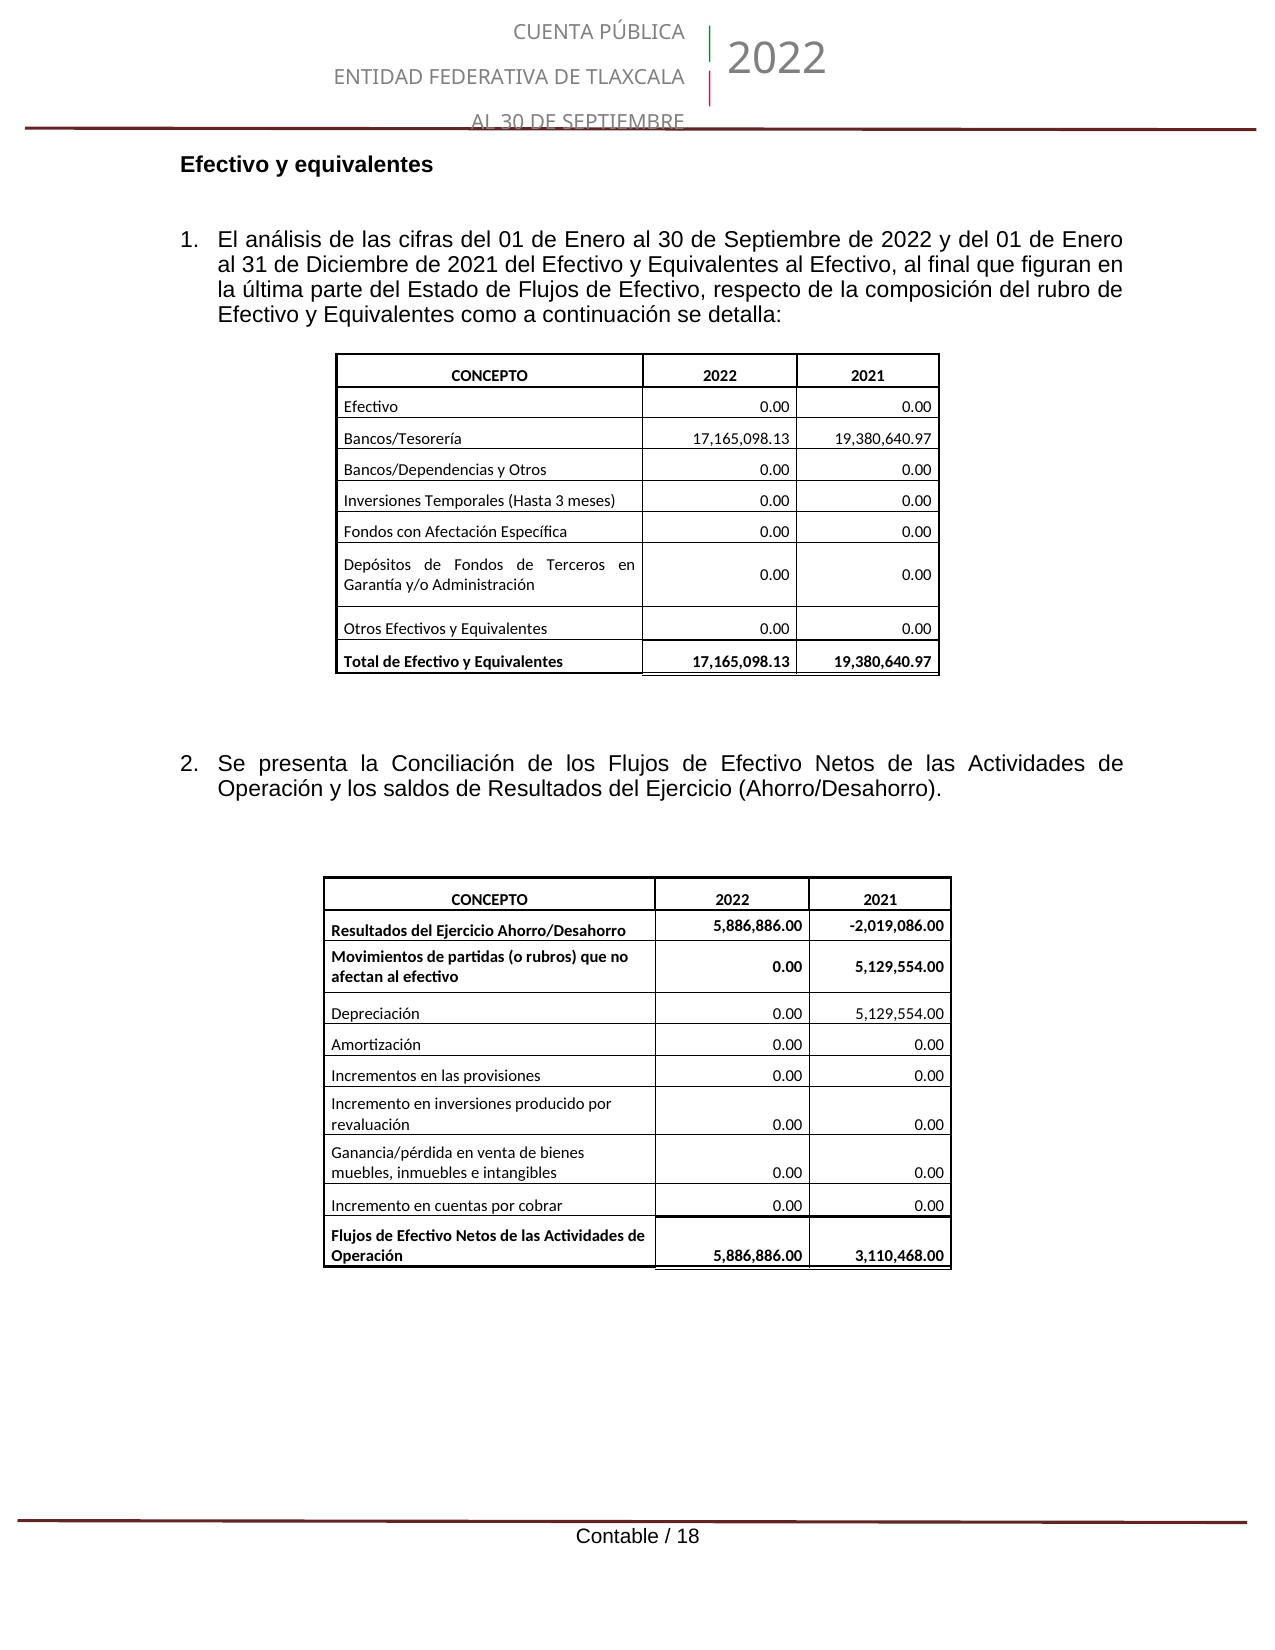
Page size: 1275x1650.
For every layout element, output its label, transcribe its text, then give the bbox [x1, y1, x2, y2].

table_cell -2,019,086.00 [810, 911, 950, 940]
table_cell 0.00 [797, 449, 938, 479]
table_cell 0.00 [797, 512, 938, 542]
table_cell 5,129,554.00 [810, 941, 950, 992]
table_cell Bancos/Tesorería [338, 418, 642, 448]
table_cell 0.00 [797, 388, 938, 417]
table_cell 0.00 [656, 941, 809, 992]
text Efectivo y equivalentes [180, 153, 1125, 178]
table_cell 17,165,098.13 [643, 641, 796, 672]
table_cell 0.00 [797, 543, 938, 606]
table_cell 0.00 [810, 1087, 950, 1134]
table_cell 0.00 [643, 449, 796, 479]
table_cell 0.00 [810, 1024, 950, 1054]
table_header 2021 [810, 879, 950, 909]
table_cell 0.00 [810, 1135, 950, 1183]
table_header CONCEPTO [325, 879, 654, 909]
table_header 2022 [644, 355, 796, 386]
table_cell 0.00 [797, 607, 938, 639]
table_cell Incremento en inversiones producido por revaluación [325, 1087, 655, 1134]
table_cell 5,886,886.00 [656, 911, 809, 940]
table_header CONCEPTO [338, 355, 642, 386]
table_cell 0.00 [656, 1087, 809, 1134]
table_cell 19,380,640.97 [797, 418, 938, 448]
table_cell Ganancia/pérdida en venta de bienes muebles, inmuebles e intangibles [325, 1135, 655, 1183]
table_cell 0.00 [656, 993, 809, 1023]
table_cell Inversiones Temporales (Hasta 3 meses) [338, 481, 642, 511]
table_cell Incrementos en las provisiones [325, 1056, 655, 1086]
table_cell 0.00 [643, 388, 796, 417]
table_cell Depreciación [325, 993, 655, 1023]
table_cell 0.00 [643, 543, 796, 606]
table_cell Otros Efectivos y Equivalentes [338, 607, 642, 639]
table_cell Amortización [325, 1024, 655, 1054]
list Se presenta la Conciliación de los Flujos de Efectivo Netos de las Actividades de Operación y los saldos de Resultados del Ejercicio (Ahorro/Desahorro). [180, 751, 1125, 801]
table_cell Efectivo [338, 388, 642, 417]
table_cell Fondos con Afectación Específica [338, 512, 642, 542]
table_cell 0.00 [643, 512, 796, 542]
table_cell 0.00 [810, 1056, 950, 1086]
table_cell Flujos de Efectivo Netos de las Actividades de Operación [325, 1216, 655, 1265]
table_header 2021 [798, 355, 938, 386]
table_cell 19,380,640.97 [797, 641, 938, 672]
table_cell 0.00 [797, 481, 938, 511]
table_cell 0.00 [656, 1024, 809, 1054]
table_cell Total de Efectivo y Equivalentes [338, 640, 642, 672]
list El análisis de las cifras del 01 de Enero al 30 de Septiembre de 2022 y del 01 de Enero al 31 de Diciembre de 2021 del Efectivo y Equivalentes al Efectivo, al final que figuran en la última parte del Estado de Flujos de Efectivo, respecto de la composición del rubro de Efectivo y Equivalentes como a continuación se detalla: [180, 228, 1125, 328]
table_cell 0.00 [643, 481, 796, 511]
table_cell 0.00 [656, 1135, 809, 1183]
table_header 2022 [656, 879, 808, 909]
table_cell Bancos/Dependencias y Otros [338, 449, 642, 479]
table_cell 3,110,468.00 [810, 1218, 950, 1265]
table_cell Incremento en cuentas por cobrar [325, 1184, 655, 1215]
table_cell 0.00 [810, 1184, 950, 1215]
table_cell Resultados del Ejercicio Ahorro/Desahorro [325, 911, 655, 940]
picture [702, 14, 723, 110]
table_cell 0.00 [656, 1184, 809, 1215]
table_cell 17,165,098.13 [643, 418, 796, 448]
table_cell 0.00 [643, 607, 796, 639]
table_cell Depósitos de Fondos de Terceros en Garantía y/o Administración [338, 543, 642, 606]
table_cell 0.00 [656, 1056, 809, 1086]
table_cell Movimientos de partidas (o rubros) que no afectan al efectivo [325, 941, 655, 992]
table_cell 5,129,554.00 [810, 993, 950, 1023]
table_cell 5,886,886.00 [656, 1218, 809, 1265]
